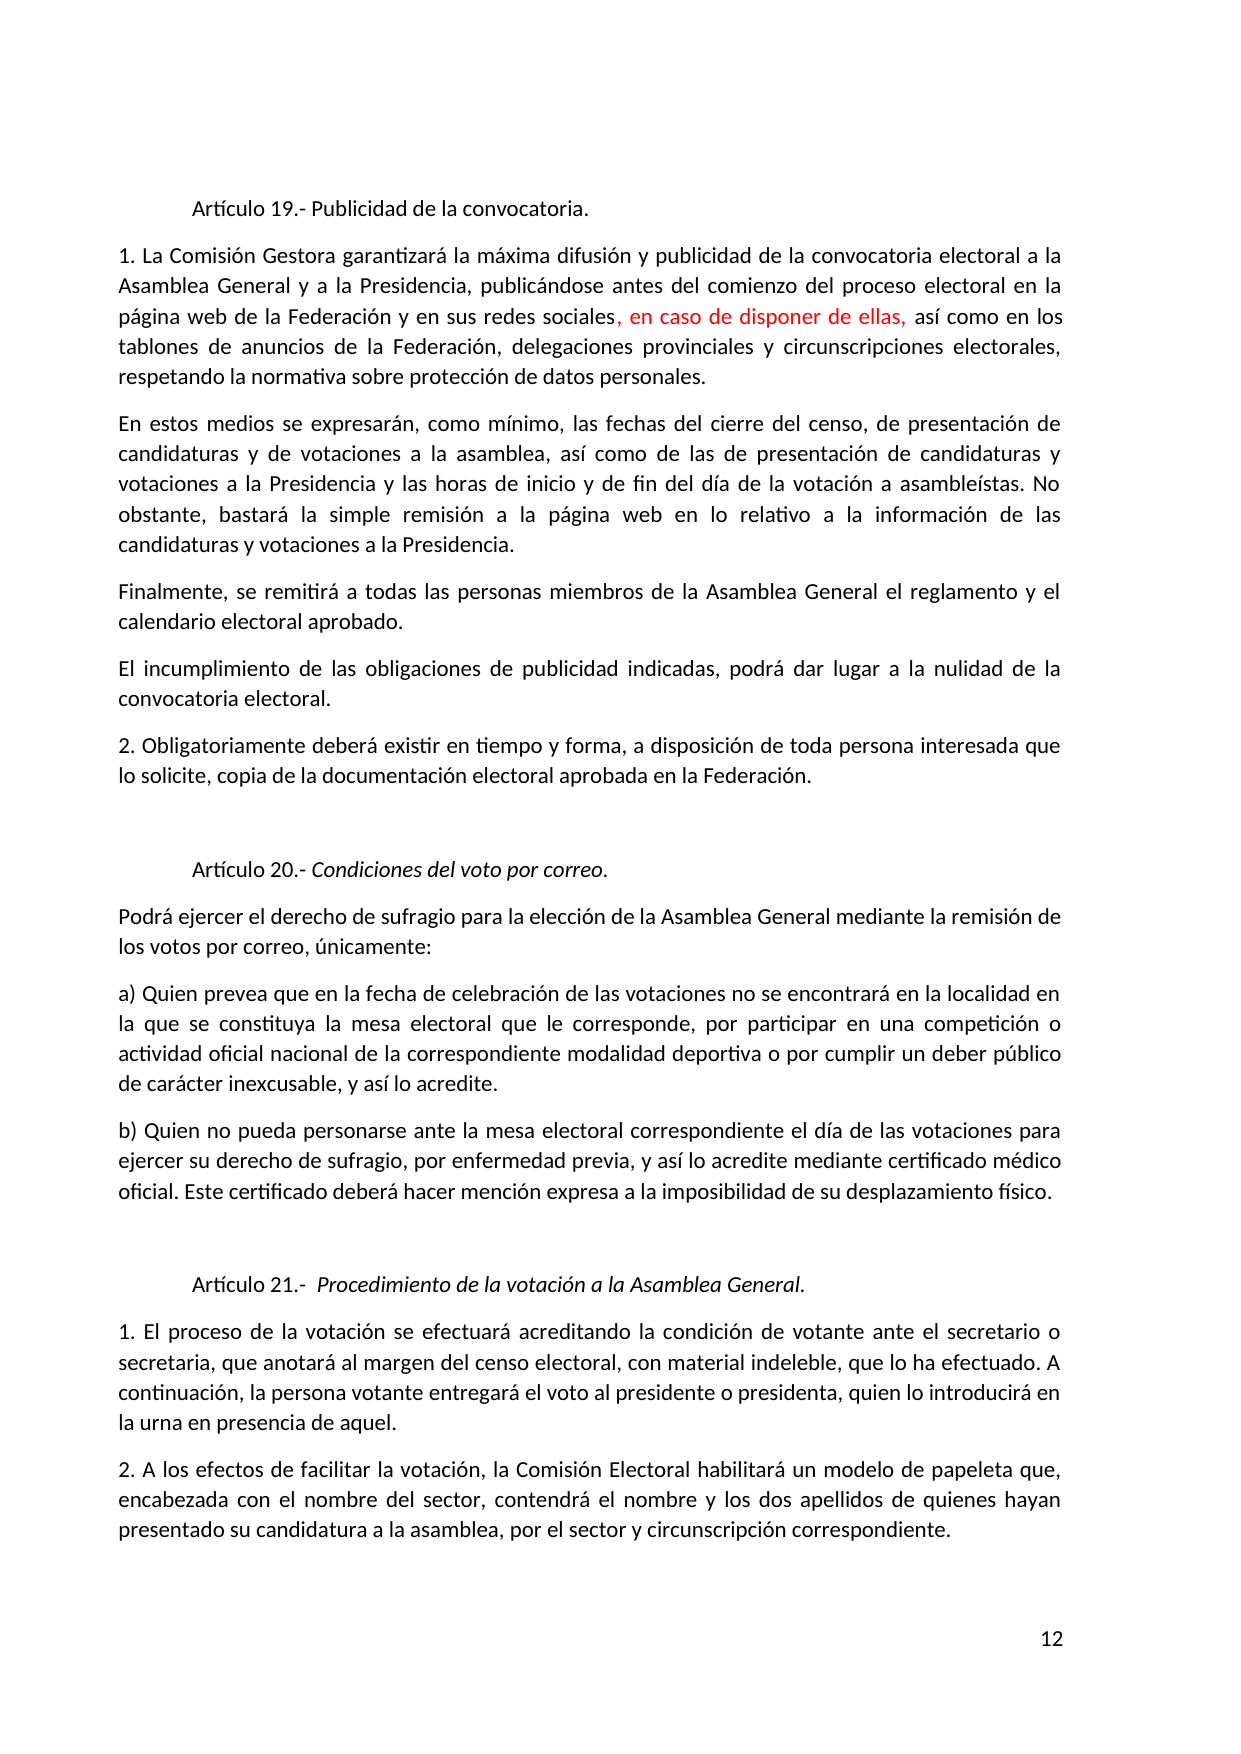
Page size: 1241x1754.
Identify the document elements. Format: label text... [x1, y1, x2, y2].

text 2. A los efectos de facilitar la votación, la Comisión Electoral habilitará un modelo de papeleta que, encabezada con el nombre del sector, contendrá el nombre y los dos apellidos de quienes hayan presentado su candidatura a la asamblea, por el sector y circunscripción correspondiente. [118, 1455, 1063, 1543]
text Podrá ejercer el derecho de sufragio para la elección de la Asamblea General mediante la remisión de los votos por correo, únicamente: [118, 902, 1063, 960]
text Finalmente, se remitirá a todas las personas miembros de la Asamblea General el reglamento y el calendario electoral aprobado. [118, 577, 1063, 635]
text 2. Obligatoriamente deberá existir en tiempo y forma, a disposición de toda persona interesada que lo solicite, copia de la documentación electoral aprobada en la Federación. [118, 731, 1063, 789]
text b) Quien no pueda personarse ante la mesa electoral correspondiente el día de las votaciones para ejercer su derecho de sufragio, por enfermedad previa, y así lo acredite mediante certificado médico oficial. Este certificado deberá hacer mención expresa a la imposibilidad de su desplazamiento físico. [118, 1116, 1063, 1205]
text En estos medios se expresarán, como mínimo, las fechas del cierre del censo, de presentación de candidaturas y de votaciones a la asamblea, así como de las de presentación de candidaturas y votaciones a la Presidencia y las horas de inicio y de fin del día de la votación a asambleístas. No obstante, bastará la simple remisión a la página web en lo relativo a la información de las candidaturas y votaciones a la Presidencia. [118, 409, 1063, 558]
text Artículo 19.- Publicidad de la convocatoria. [118, 194, 1063, 222]
text 1. El proceso de la votación se efectuará acreditando la condición de votante ante el secretario o secretaria, que anotará al margen del censo electoral, con material indeleble, que lo ha efectuado. A continuación, la persona votante entregará el voto al presidente o presidenta, quien lo introducirá en la urna en presencia de aquel. [118, 1317, 1063, 1436]
text 1. La Comisión Gestora garantizará la máxima difusión y publicidad de la convocatoria electoral a la Asamblea General y a la Presidencia, publicándose antes del comienzo del proceso electoral en la página web de la Federación y en sus redes sociales, en caso de disponer de ellas, así como en los tablones de anuncios de la Federación, delegaciones provinciales y circunscripciones electorales, respetando la normativa sobre protección de datos personales. [118, 241, 1063, 390]
text El incumplimiento de las obligaciones de publicidad indicadas, podrá dar lugar a la nulidad de la convocatoria electoral. [118, 654, 1063, 712]
text Artículo 21.- Procedimiento de la votación a la Asamblea General. [118, 1271, 1063, 1298]
text a) Quien prevea que en la fecha de celebración de las votaciones no se encontrará en la localidad en la que se constituya la mesa electoral que le corresponde, por participar en una competición o actividad oficial nacional de la correspondiente modalidad deportiva o por cumplir un deber público de carácter inexcusable, y así lo acredite. [118, 979, 1063, 1097]
text Artículo 20.- Condiciones del voto por correo. [118, 855, 1063, 883]
